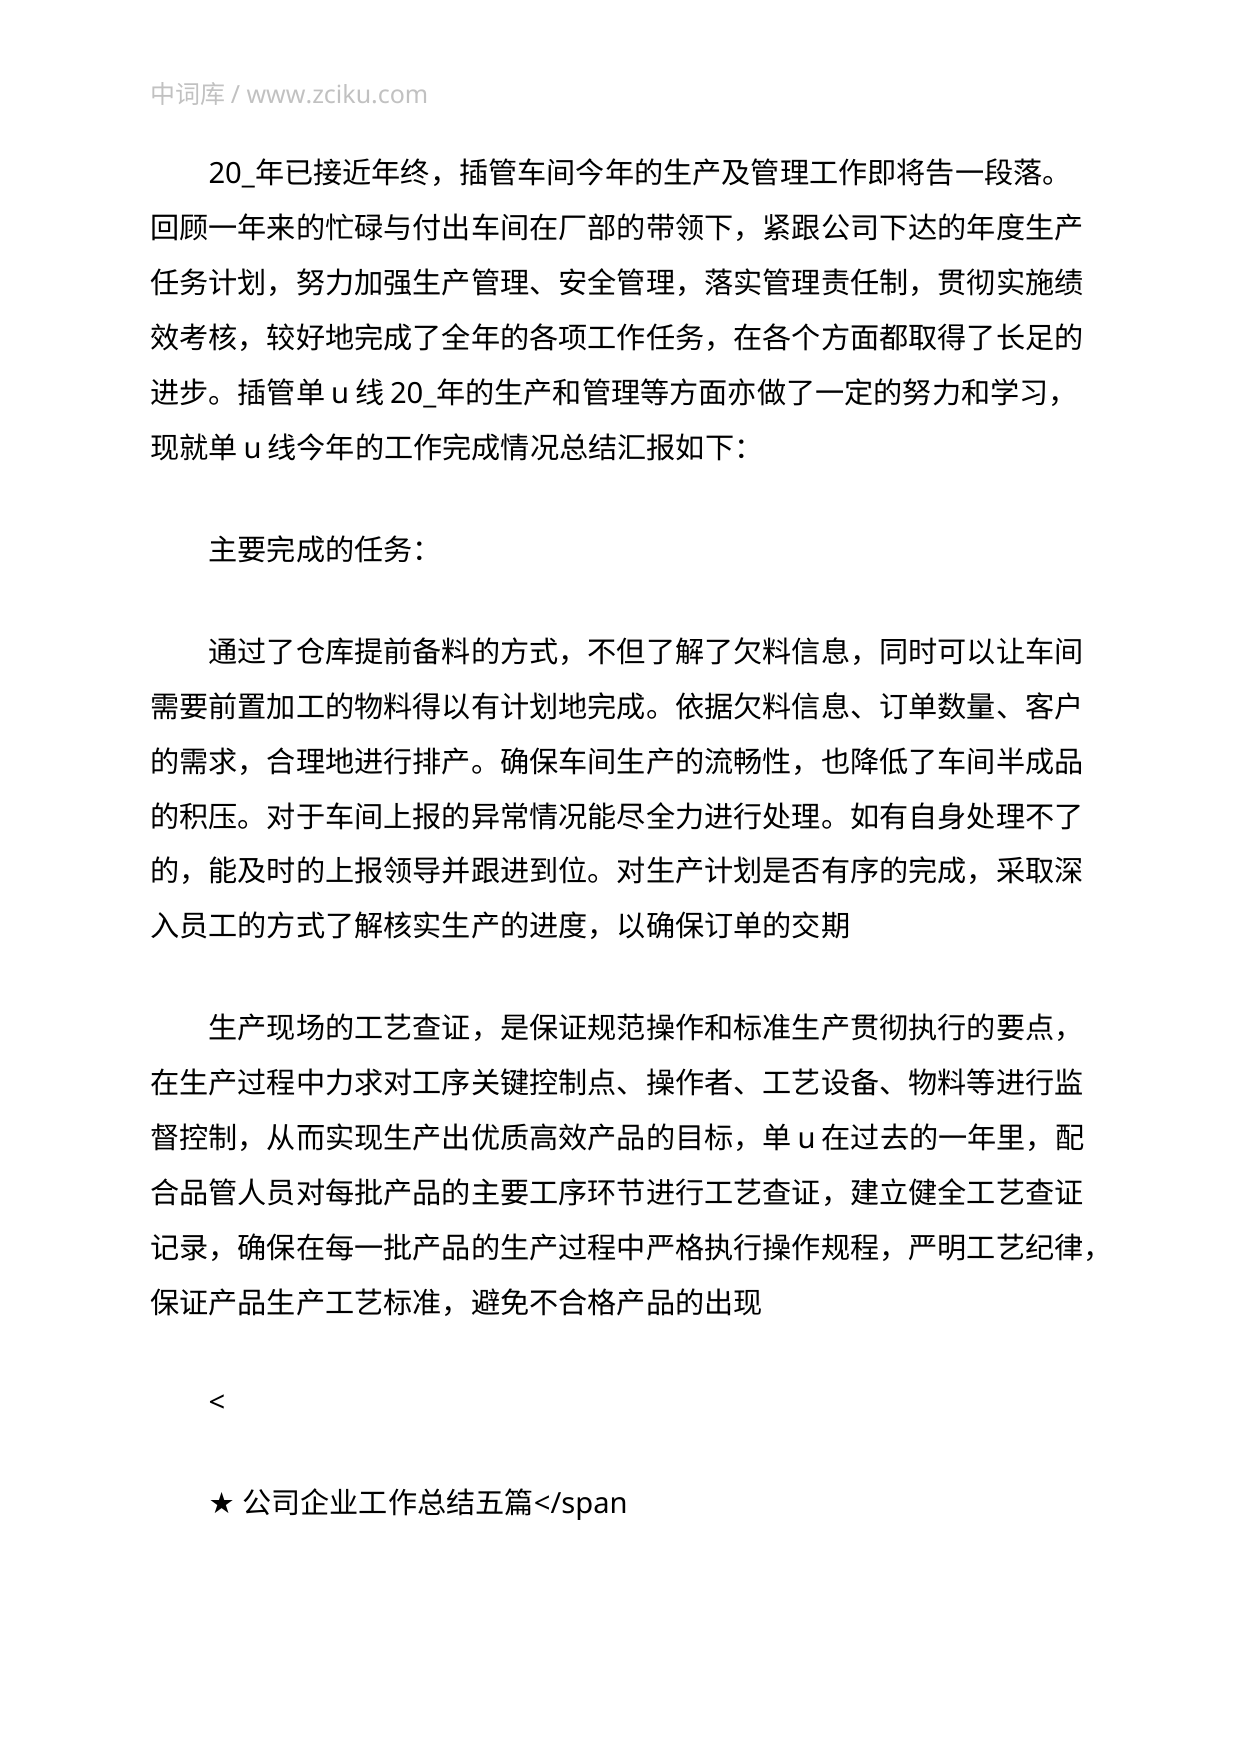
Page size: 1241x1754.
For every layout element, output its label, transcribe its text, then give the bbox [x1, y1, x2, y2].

text < [150, 1381, 1090, 1421]
text 通过了仓库提前备料的方式，不但了解了欠料信息，同时可以让车间需要前置加工的物料得以有计划地完成。依据欠料信息、订单数量、客户的需求，合理地进行排产。确保车间生产的流畅性，也降低了车间半成品的积压。对于车间上报的异常情况能尽全力进行处理。如有自身处理不了的，能及时的上报领导并跟进到位。对生产计划是否有序的完成，采取深入员工的方式了解核实生产的进度，以确保订单的交期 [150, 628, 1090, 945]
text 主要完成的任务： [150, 527, 1090, 569]
text 20_年已接近年终，插管车间今年的生产及管理工作即将告一段落。回顾一年来的忙碌与付出车间在厂部的带领下，紧跟公司下达的年度生产任务计划，努力加强生产管理、安全管理，落实管理责任制，贯彻实施绩效考核，较好地完成了全年的各项工作任务，在各个方面都取得了长足的进步。插管单u线20_年的生产和管理等方面亦做了一定的努力和学习，现就单u线今年的工作完成情况总结汇报如下： [150, 150, 1090, 467]
text ★ 公司企业工作总结五篇</span [150, 1479, 1090, 1522]
text 生产现场的工艺查证，是保证规范操作和标准生产贯彻执行的要点，在生产过程中力求对工序关键控制点、操作者、工艺设备、物料等进行监督控制，从而实现生产出优质高效产品的目标，单u在过去的一年里，配合品管人员对每批产品的主要工序环节进行工艺查证，建立健全工艺查证记录，确保在每一批产品的生产过程中严格执行操作规程，严明工艺纪律，保证产品生产工艺标准，避免不合格产品的出现 [150, 1005, 1090, 1322]
